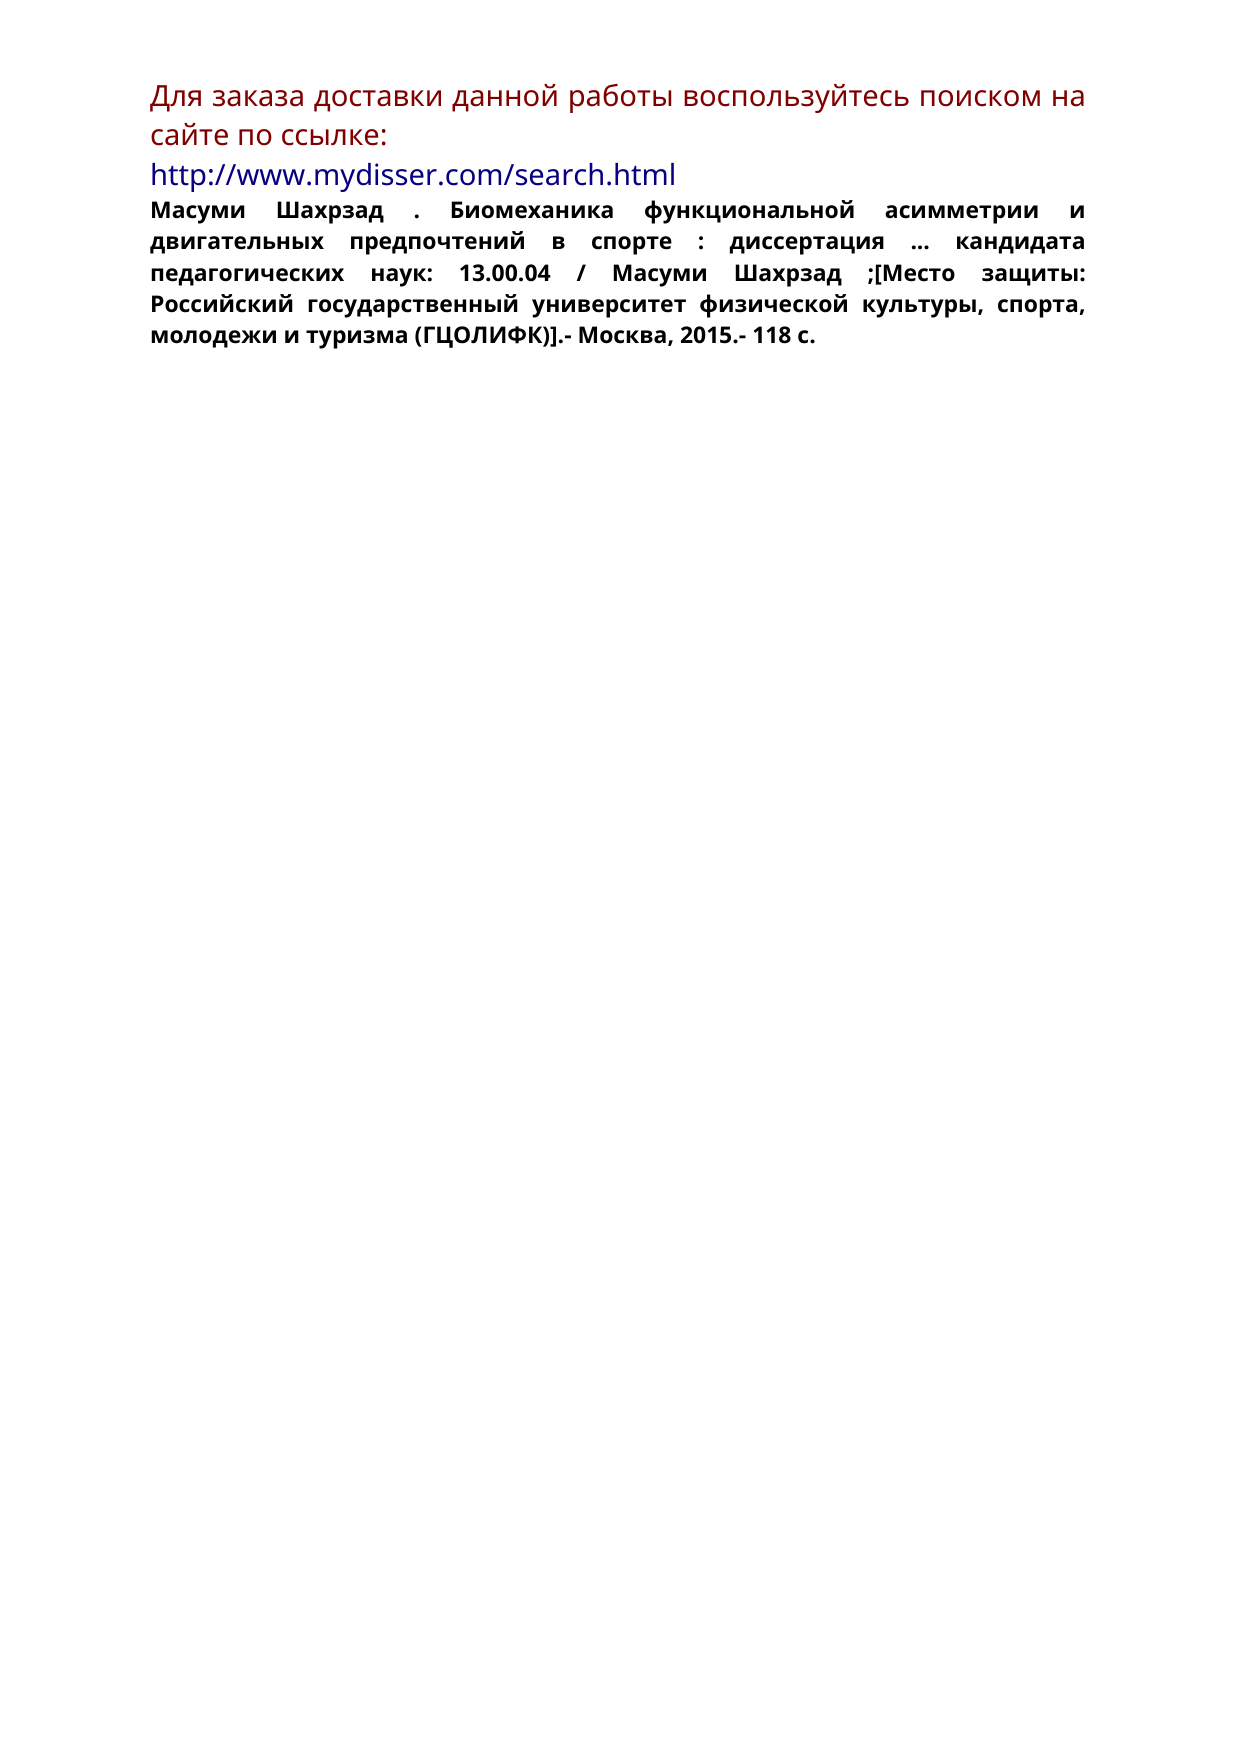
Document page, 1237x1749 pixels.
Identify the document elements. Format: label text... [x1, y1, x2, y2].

text Масуми Шахрзад . Биомеханика функциональной асимметрии и двигательных предпочтений в спорте : диссертация ... кандидата педагогических наук: 13.00.04 / Масуми Шахрзад ;[Место защиты: Российский государственный университет физической культуры, спорта, молодежи и туризма (ГЦОЛИФК)].- Москва, 2015.- 118 с. [150, 194, 1086, 350]
